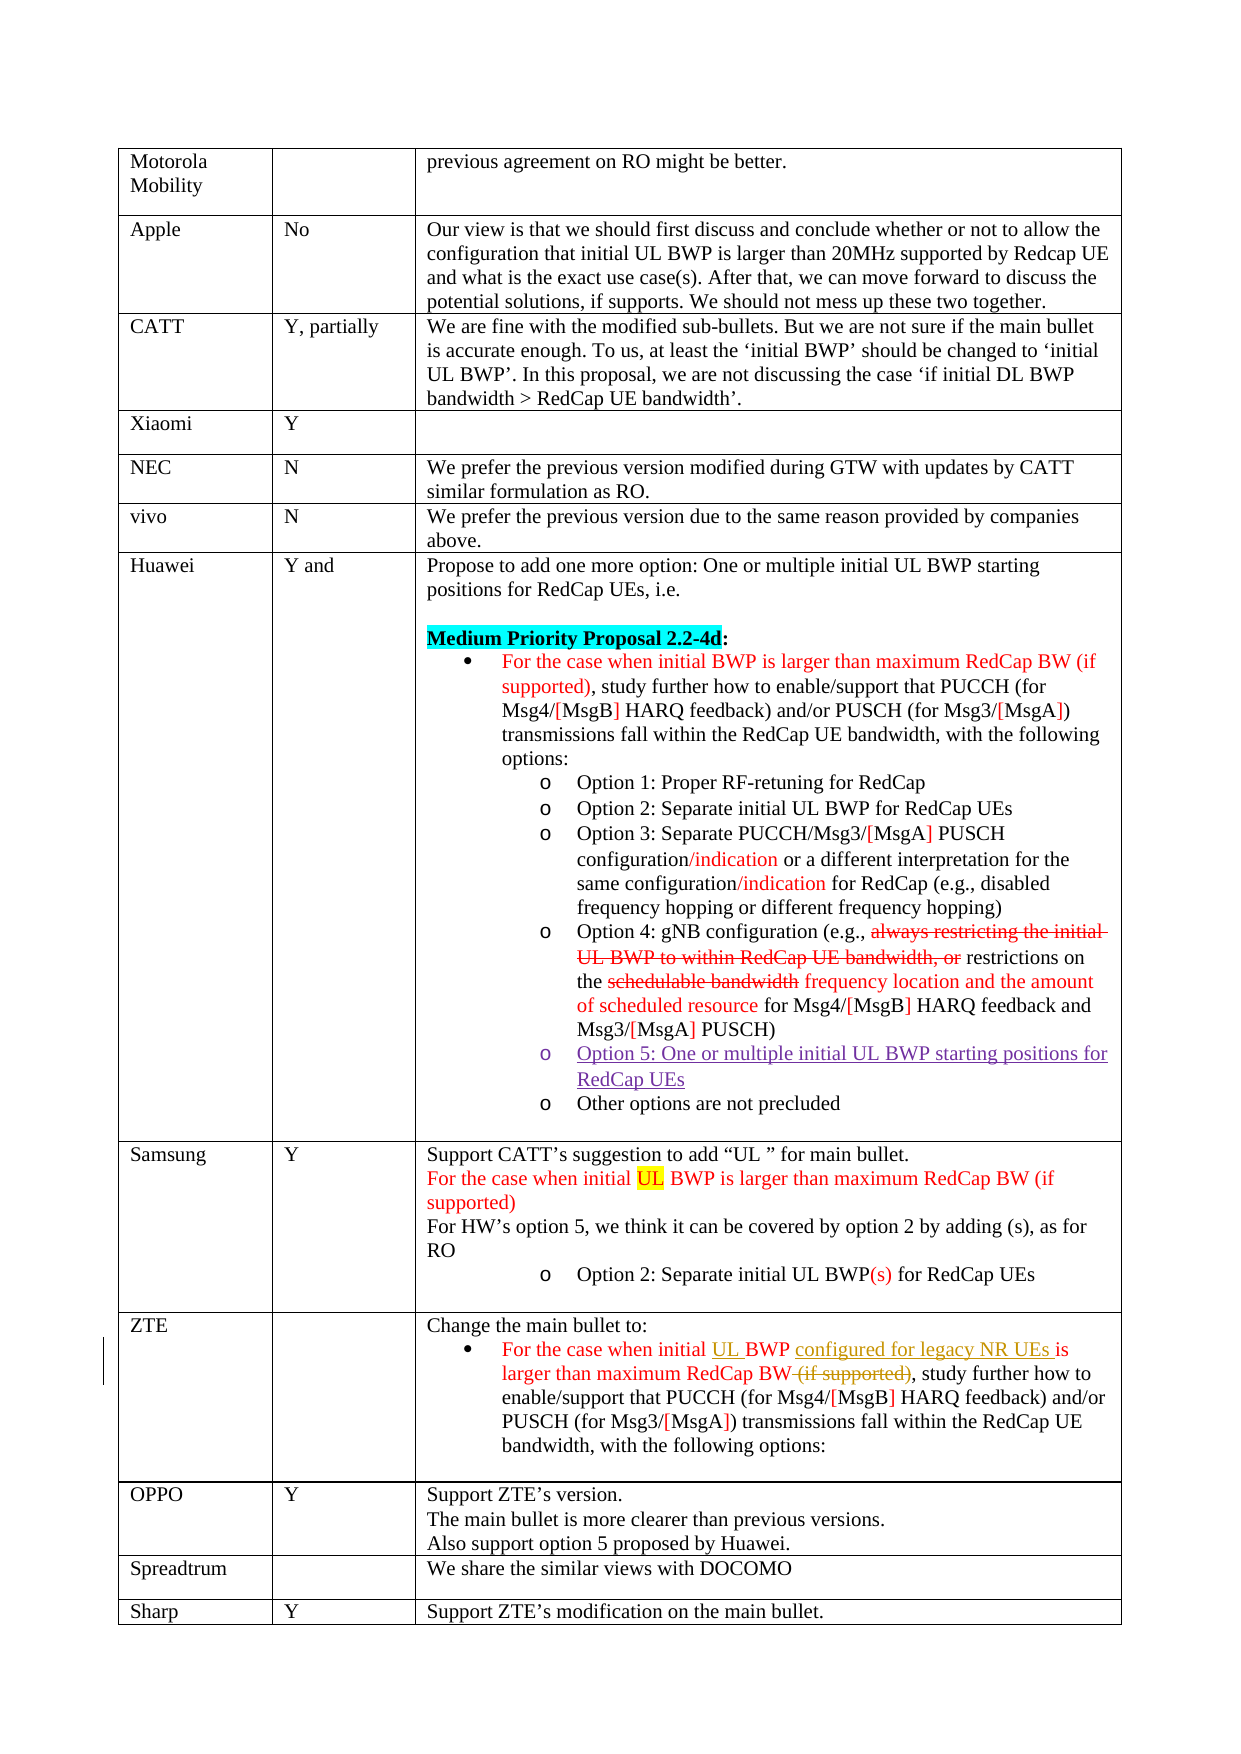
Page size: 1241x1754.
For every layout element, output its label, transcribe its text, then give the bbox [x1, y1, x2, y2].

table_cell Y [273, 1483, 415, 1554]
table_cell Support CATT’s suggestion to add “UL ” for main bullet. For the case when initial UL BWP is larger than maximum RedCap BW (if supported) For HW’s option 5, we think it can be covered by option 2 by adding (s), as for RO Option 2: Separate initial UL BWP(s) for RedCap UEs [416, 1142, 1121, 1312]
table_cell We share the similar views with DOCOMO [416, 1556, 1121, 1598]
table_cell NEC [119, 455, 272, 503]
table_cell Spreadtrum [119, 1556, 272, 1598]
table_cell We prefer the previous version modified during GTW with updates by CATT similar formulation as RO. [416, 455, 1121, 503]
table_cell Y, partially [273, 314, 415, 410]
table_cell Y [273, 411, 415, 454]
table_cell Apple [119, 216, 272, 313]
table_cell Our view is that we should first discuss and conclude whether or not to allow the configuration that initial UL BWP is larger than 20MHz supported by Redcap UE and what is the exact use case(s). After that, we can move forward to discuss the potential solutions, if supports. We should not mess up these two together. [416, 216, 1121, 313]
table_cell [273, 1313, 415, 1481]
table_cell We are fine with the modified sub-bullets. But we are not sure if the main bullet is accurate enough. To us, at least the ‘initial BWP’ should be changed to ‘initial UL BWP’. In this proposal, we are not discussing the case ‘if initial DL BWP bandwidth > RedCap UE bandwidth’. [416, 314, 1121, 410]
table_cell Samsung [119, 1142, 272, 1312]
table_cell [416, 149, 1121, 215]
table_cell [416, 1600, 1121, 1623]
table_cell Y [273, 1600, 415, 1623]
table_cell Y and [273, 553, 415, 1141]
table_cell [119, 149, 272, 215]
table_cell Xiaomi [119, 411, 272, 454]
table_cell Y [273, 149, 415, 215]
table_cell ZTE [119, 1313, 272, 1481]
table_cell Huawei [119, 553, 272, 1141]
table_cell [273, 1556, 415, 1598]
table_cell CATT [119, 314, 272, 410]
table_cell No [273, 216, 415, 313]
table_cell OPPO [119, 1483, 272, 1554]
table_cell N [273, 455, 415, 503]
table_cell Change the main bullet to: For the case when initial BWP is larger than maximum RedCap BW, study further how to enable/support that PUCCH (for Msg4/[MsgB] HARQ feedback) and/or PUSCH (for Msg3/[MsgA]) transmissions fall within the RedCap UE bandwidth, with the following options: [416, 1313, 1121, 1481]
table_cell [416, 411, 1121, 454]
table_cell Propose to add one more option: One or multiple initial UL BWP starting positions for RedCap UEs, i.e. Medium Priority Proposal 2.2-4d: For the case when initial BWP is larger than maximum RedCap BW (if supported), study further how to enable/support that PUCCH (for Msg4/[MsgB] HARQ feedback) and/or PUSCH (for Msg3/[MsgA]) transmissions fall within the RedCap UE bandwidth, with the following options: Option 1: Proper RF-retuning for RedCap Option 2: Separate initial UL BWP for RedCap UEs Option 3: Separate PUCCH/Msg3/[MsgA] PUSCH configuration/indication or a different interpretation for the same configuration/indication for RedCap (e.g., disabled frequency hopping or different frequency hopping) Option 4: gNB configuration (e.g., always restricting the initial UL BWP to within RedCap UE bandwidth, or restrictions on the schedulable bandwidth frequency location and the amount of scheduled resource for Msg4/[MsgB] HARQ feedback and Msg3/[MsgA] PUSCH) Option 5: One or multiple initial UL BWP starting positions for RedCap UEs Other options are not precluded [416, 553, 1121, 1141]
table_cell We prefer the previous version due to the same reason provided by companies above. [416, 504, 1121, 552]
table_cell N [273, 504, 415, 552]
table_cell Sharp [119, 1600, 272, 1623]
table_cell Support ZTE’s version. The main bullet is more clearer than previous versions. Also support option 5 proposed by Huawei. [416, 1483, 1121, 1554]
table_cell Y [273, 1142, 415, 1312]
table_cell vivo [119, 504, 272, 552]
